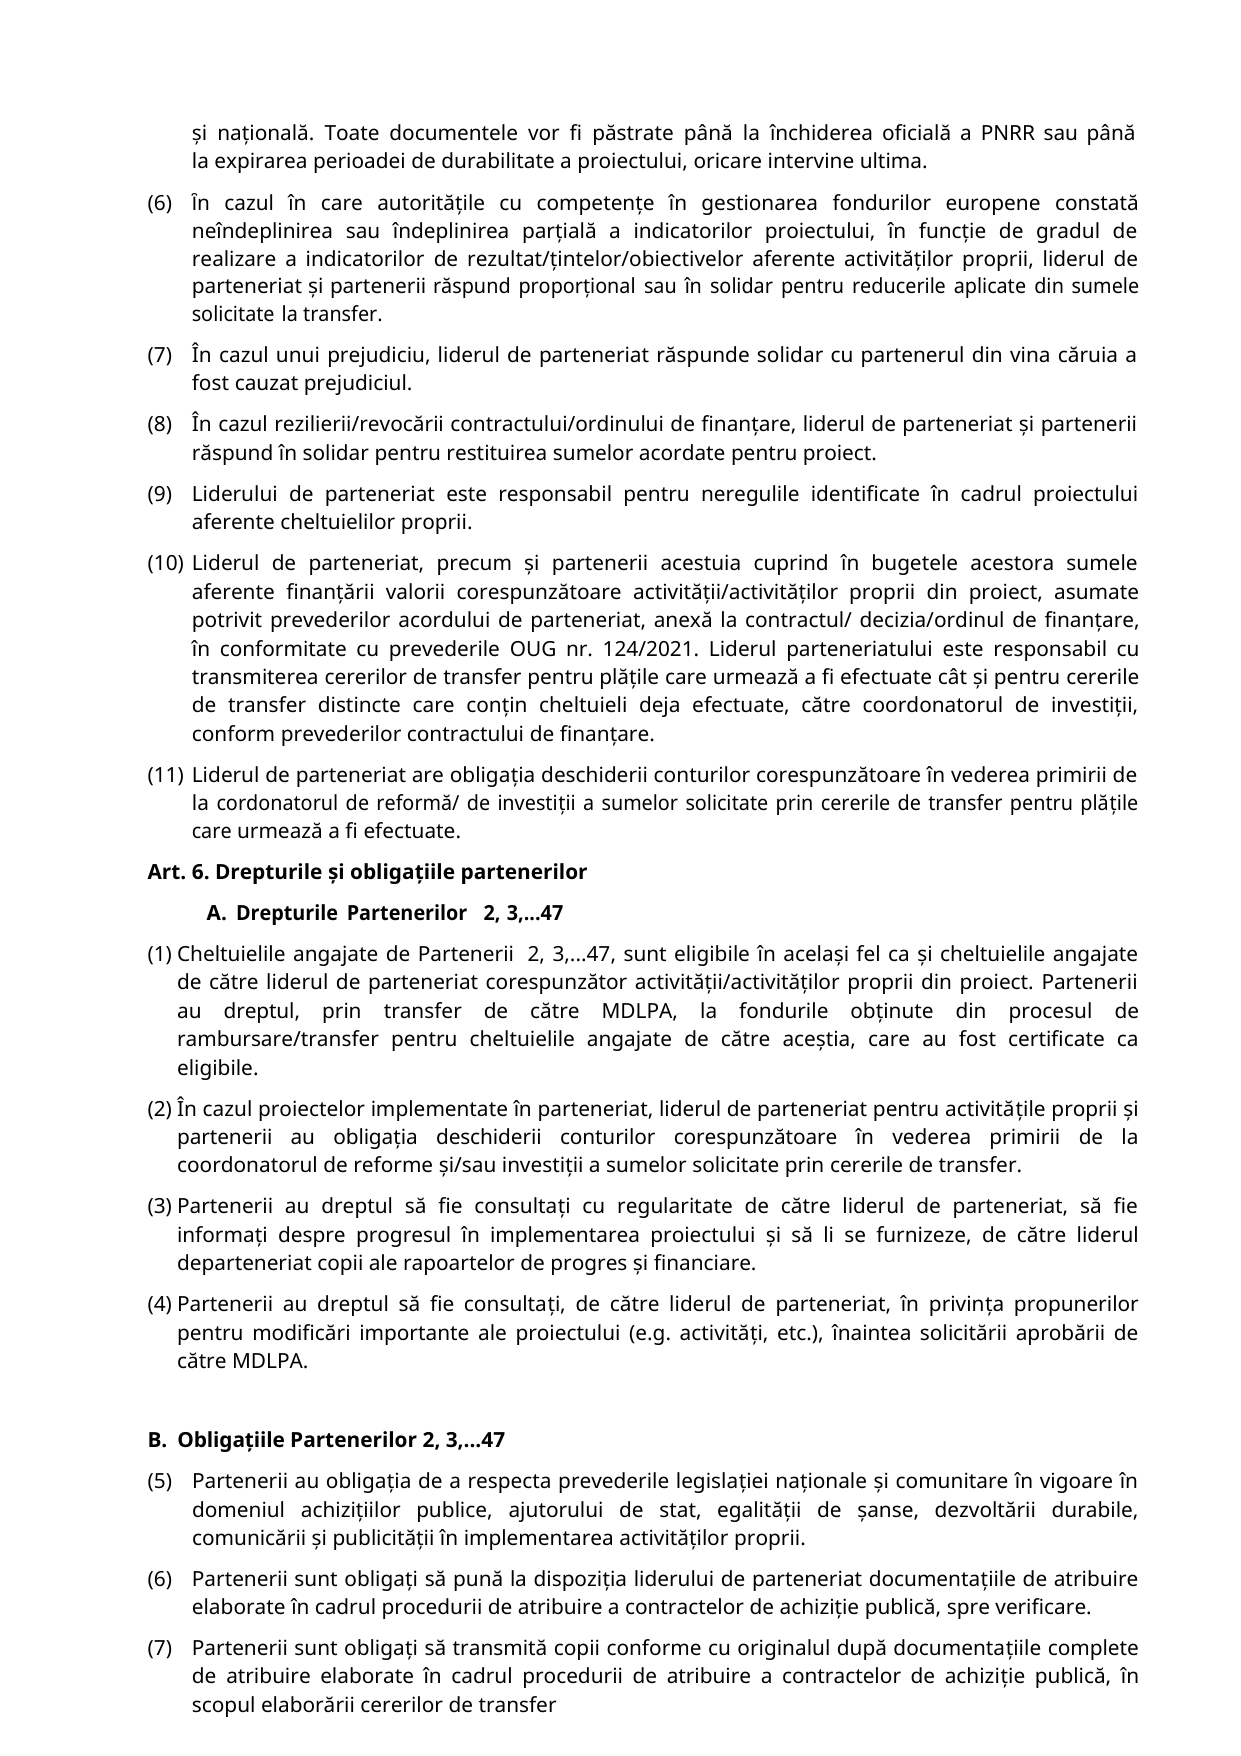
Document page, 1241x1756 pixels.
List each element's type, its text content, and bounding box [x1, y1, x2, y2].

subtitle Obligaţiile Partenerilor 2, 3,...47 [147, 1425, 1151, 1454]
list În cazul proiectelor implementate în parteneriat, liderul de parteneriat pentru activităţile proprii şi partenerii au obligaţia deschiderii conturilor corespunzătoare în vederea primirii de la coordonatorul de reforme şi/sau investiţii a sumelor solicitate prin cererile de transfer. [147, 1094, 1139, 1179]
list Liderul de parteneriat, precum și partenerii acestuia cuprind în bugetele acestora sumele aferente finanțării valorii corespunzătoare activităţii/activităţilor proprii din proiect, asumate potrivit prevederilor acordului de parteneriat, anexă la contractul/ decizia/ordinul de finanţare, în conformitate cu prevederile OUG nr. 124/2021. Liderul parteneriatului este responsabil cu transmiterea cererilor de transfer pentru plăţile care urmează a fi efectuate cât și pentru cererile de transfer distincte care conțin cheltuieli deja efectuate, către coordonatorul de investiții, conform prevederilor contractului de finanţare. [147, 548, 1139, 747]
subtitle Art. 6. Drepturile şi obligaţiile partenerilor [147, 857, 1151, 886]
list Partenerii au dreptul să fie consultaţi, de către liderul de parteneriat, în privinţa propunerilor pentru modificări importante ale proiectului (e.g. activităţi, etc.), înaintea solicitării aprobării de către MDLPA. [147, 1289, 1139, 1374]
list Liderului de parteneriat este responsabil pentru neregulile identificate în cadrul proiectului aferente cheltuielilor proprii. [147, 479, 1139, 536]
list În cazul rezilierii/revocării contractului/ordinului de finanțare, liderul de parteneriat și partenerii răspund în solidar pentru restituirea sumelor acordate pentru proiect. [147, 409, 1139, 466]
list În cazul unui prejudiciu, liderul de parteneriat răspunde solidar cu partenerul din vina căruia a fost cauzat prejudiciul. [147, 340, 1139, 397]
list Partenerii au dreptul să fie consultaţi cu regularitate de către liderul de parteneriat, să fie informaţi despre progresul în implementarea proiectului şi să li se furnizeze, de către liderul departeneriat copii ale rapoartelor de progres şi financiare. [147, 1192, 1139, 1277]
list Drepturile Partenerilor 2, 3,...47 [206, 898, 1151, 927]
list Partenerii sunt obligaţi să transmită copii conforme cu originalul după documentaţiile complete de atribuire elaborate în cadrul procedurii de atribuire a contractelor de achiziţie publică, în scopul elaborării cererilor de transfer [147, 1633, 1139, 1718]
list Liderul de parteneriat are obligaţia deschiderii conturilor corespunzătoare în vederea primirii de la cordonatorul de reformă/ de investiţii a sumelor solicitate prin cererile de transfer pentru plăţile care urmează a fi efectuate. [147, 760, 1139, 845]
text şi naţională. Toate documentele vor fi păstrate până la închiderea oficială a PNRR sau până la expirarea perioadei de durabilitate a proiectului, oricare intervine ultima. [192, 118, 1151, 175]
list Cheltuielile angajate de Partenerii 2, 3,...47, sunt eligibile în acelaşi fel ca şi cheltuielile angajate de către liderul de parteneriat corespunzător activității/activităților proprii din proiect. Partenerii au dreptul, prin transfer de către MDLPA, la fondurile obţinute din procesul de rambursare/transfer pentru cheltuielile angajate de către aceştia, care au fost certificate ca eligibile. [147, 939, 1139, 1081]
list Ȋn cazul în care autorităţile cu competenţe în gestionarea fondurilor europene constată neîndeplinirea sau îndeplinirea parțială a indicatorilor proiectului, în funcție de gradul de realizare a indicatorilor de rezultat/țintelor/obiectivelor aferente activităților proprii, liderul de parteneriat și partenerii răspund proporțional sau în solidar pentru reducerile aplicate din sumele solicitate la transfer. [147, 188, 1139, 328]
list Partenerii sunt obligaţi să pună la dispoziţia liderului de parteneriat documentaţiile de atribuire elaborate în cadrul procedurii de atribuire a contractelor de achiziţie publică, spre verificare. [147, 1564, 1139, 1621]
list Partenerii au obligaţia de a respecta prevederile legislaţiei naţionale și comunitare în vigoare în domeniul achiziţiilor publice, ajutorului de stat, egalității de şanse, dezvoltării durabile, comunicării şi publicității în implementarea activităților proprii. [147, 1466, 1139, 1552]
